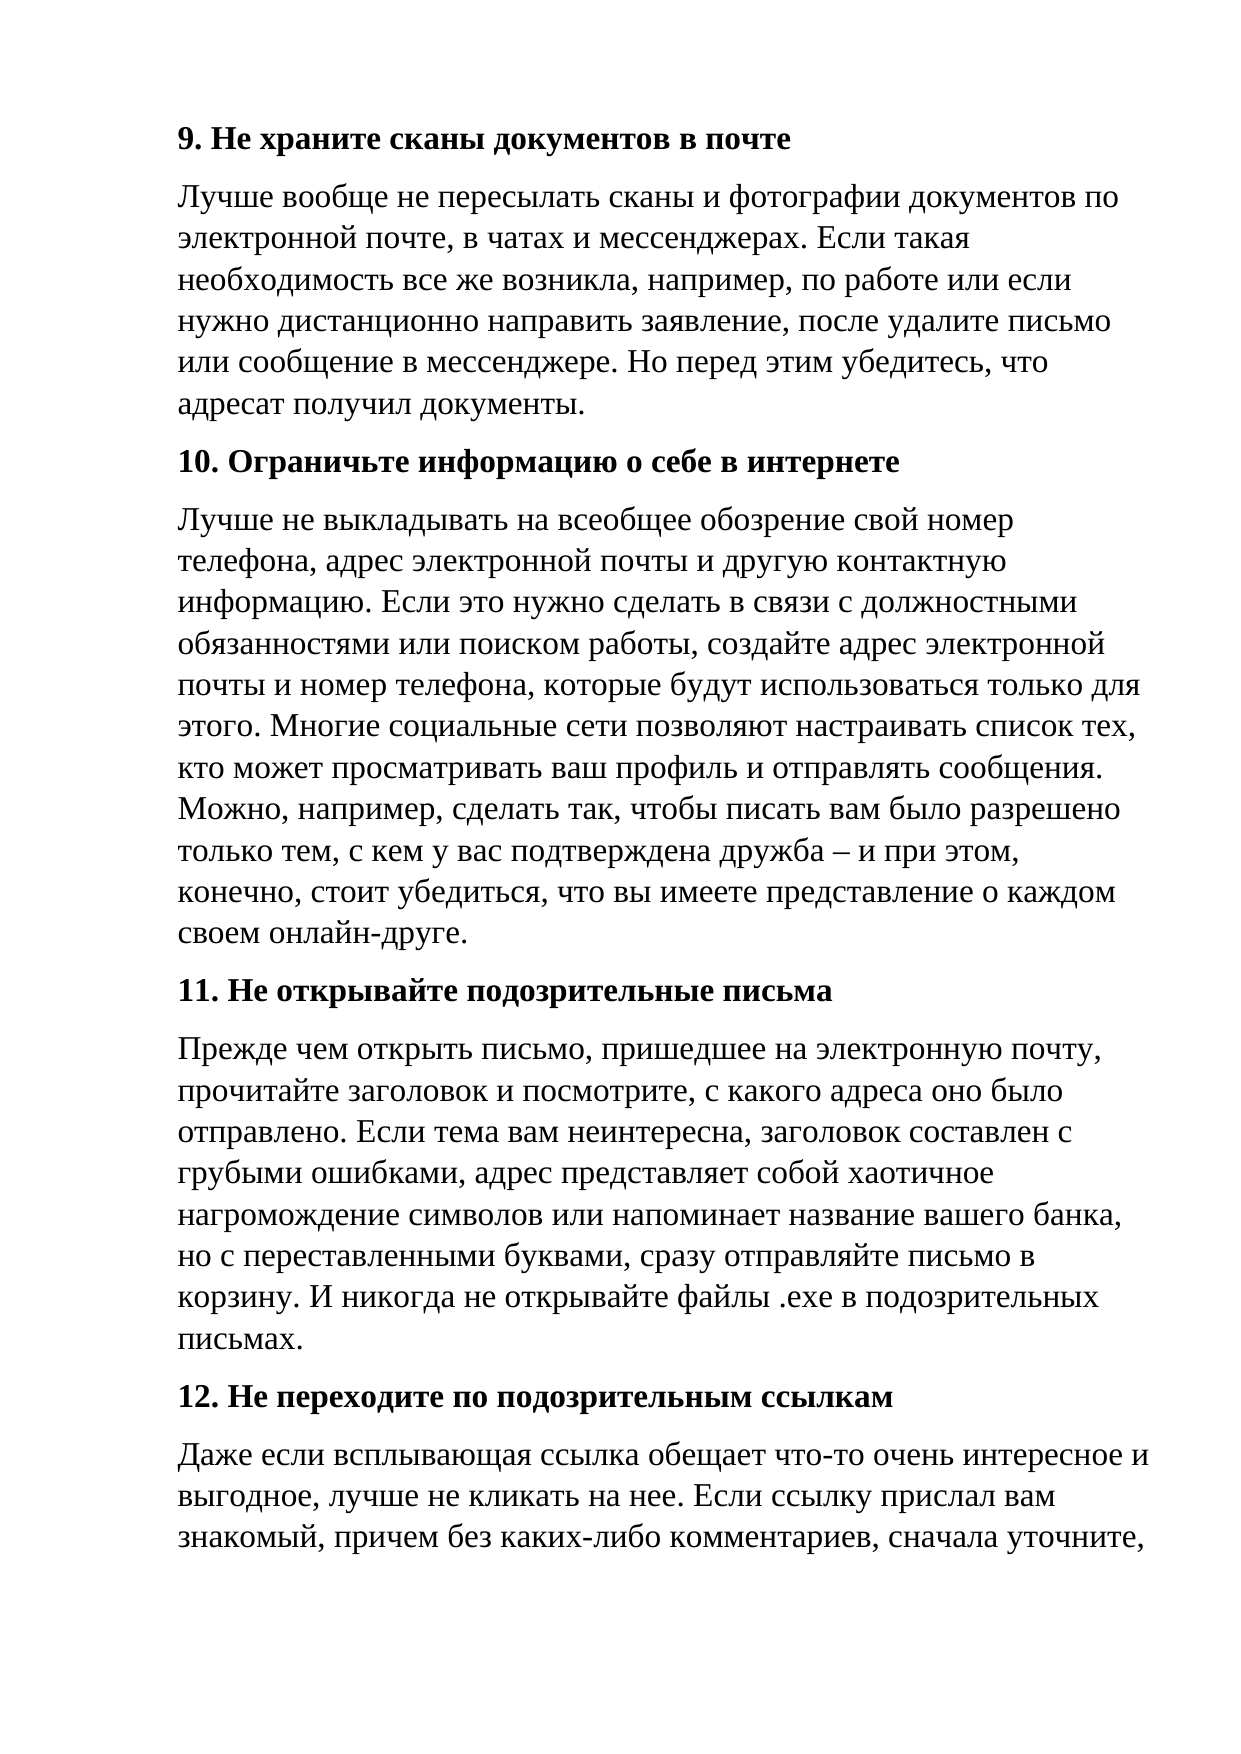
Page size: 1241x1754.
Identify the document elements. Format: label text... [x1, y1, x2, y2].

text 9. Не храните сканы документов в почте [177, 118, 1152, 156]
text 11. Не открывайте подозрительные письма [177, 971, 1152, 1009]
text 10. Ограничьте информацию о себе в интернете [177, 441, 1152, 479]
text Прежде чем открыть письмо, пришедшее на электронную почту, прочитайте заголовок и посмотрите, с какого адреса оно было отправлено. Если тема вам неинтересна, заголовок составлен с грубыми ошибками, адрес представляет собой хаотичное нагромождение символов или напоминает название вашего банка, но с переставленными буквами, сразу отправляйте письмо в корзину. И никогда не открывайте файлы .exe в подозрительных письмах. [177, 1028, 1152, 1356]
text Лучше вообще не пересылать сканы и фотографии документов по электронной почте, в чатах и мессенджерах. Если такая необходимость все же возникла, например, по работе или если нужно дистанционно направить заявление, после удалите письмо или сообщение в мессенджере. Но перед этим убедитесь, что адресат получил документы. [177, 176, 1152, 421]
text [177, 1434, 1152, 1555]
text 12. Не переходите по подозрительным ссылкам [177, 1376, 1152, 1414]
text Лучше не выкладывать на всеобщее обозрение свой номер телефона, адрес электронной почты и другую контактную информацию. Если это нужно сделать в связи с должностными обязанностями или поиском работы, создайте адрес электронной почты и номер телефона, которые будут использоваться только для этого. Многие социальные сети позволяют настраивать список тех, кто может просматривать ваш профиль и отправлять сообщения. Можно, например, сделать так, чтобы писать вам было разрешено только тем, с кем у вас подтверждена дружба – и при этом, конечно, стоит убедиться, что вы имеете представление о каждом своем онлайн-друге. [177, 499, 1152, 951]
